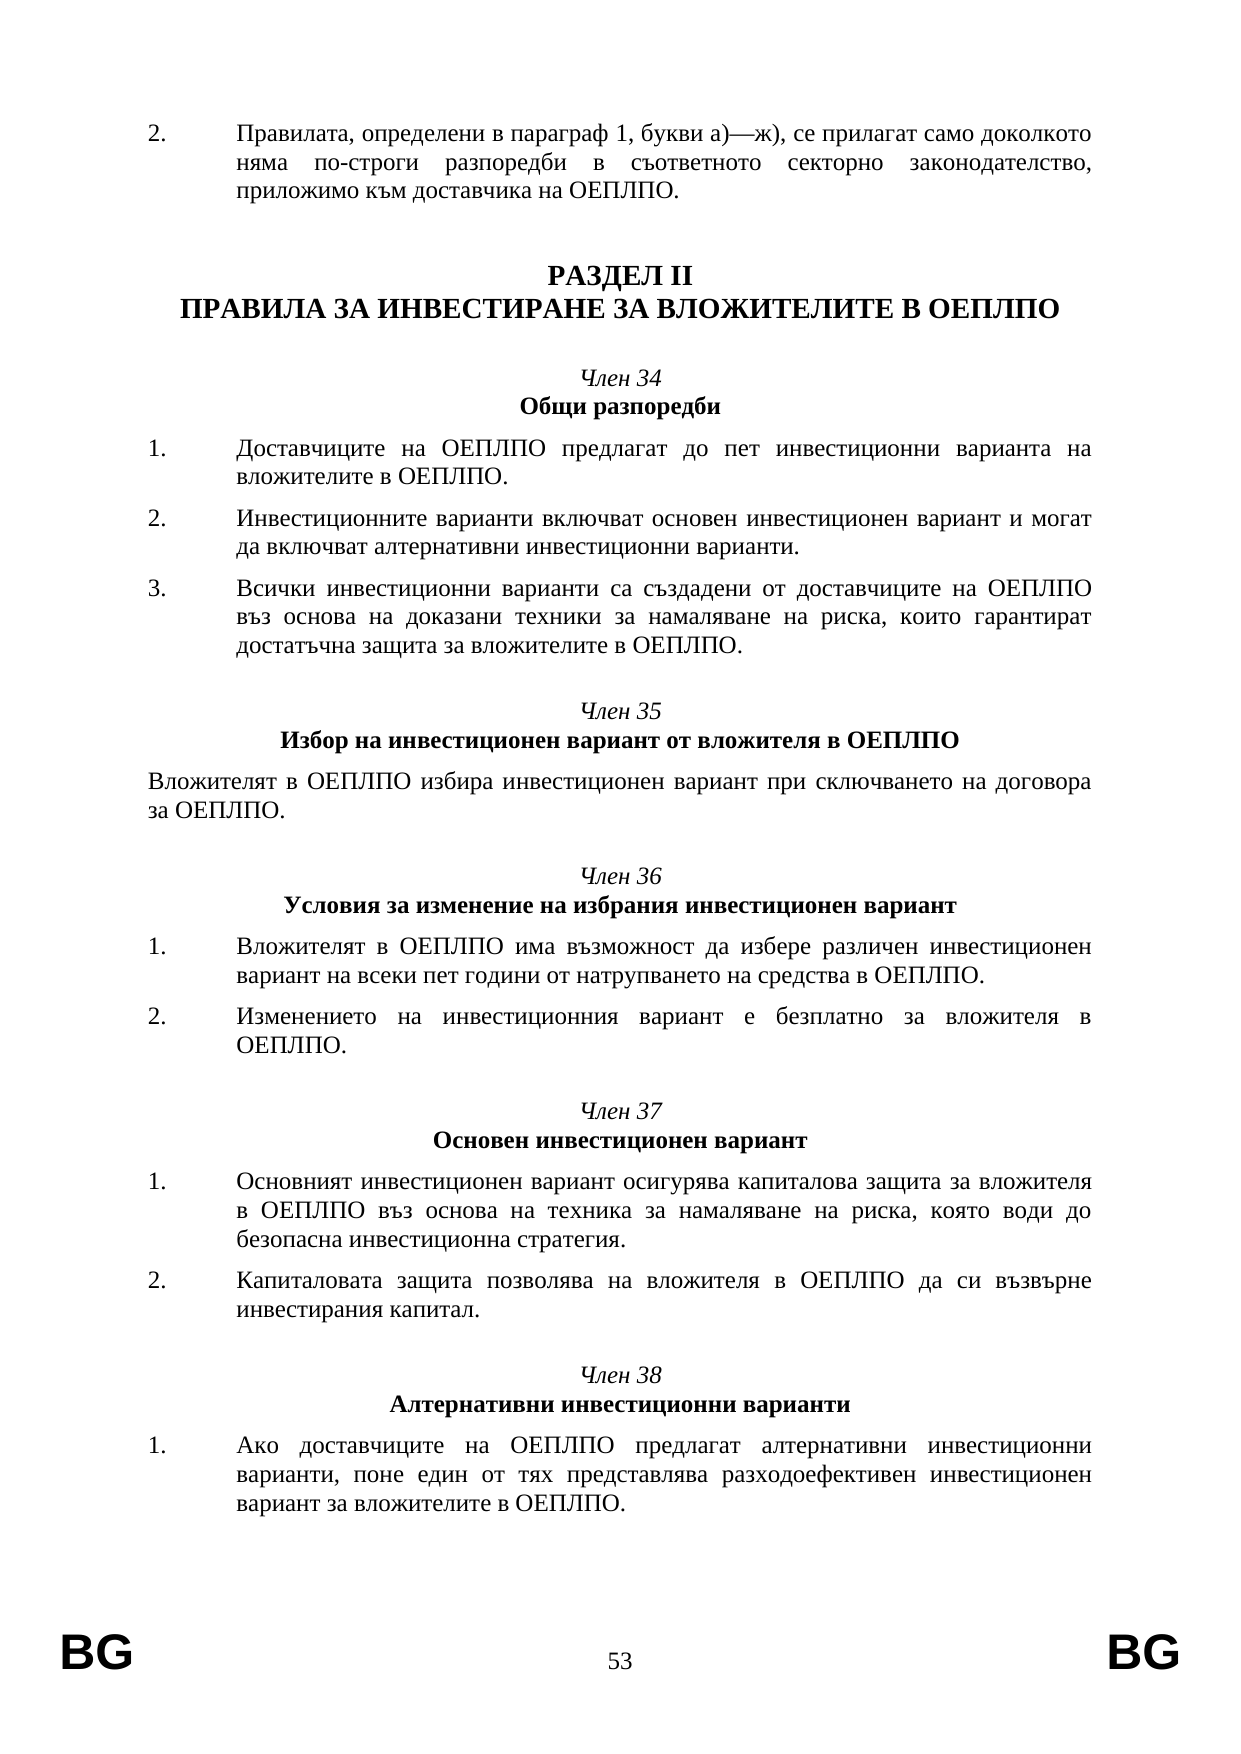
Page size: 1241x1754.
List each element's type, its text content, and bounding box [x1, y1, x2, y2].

text 2. Инвестиционните варианти включват основен инвестиционен вариант и могат да включват алтернативни инвестиционни варианти. [148, 503, 1093, 560]
text 1. Вложителят в ОЕПЛПО има възможност да избере различен инвестиционен вариант на всеки пет години от натрупването на средства в ОЕПЛПО. [148, 931, 1093, 989]
text 1. Ако доставчиците на ОЕПЛПО предлагат алтернативни инвестиционни варианти, поне един от тях представлява разходоефективен инвестиционен вариант за вложителите в ОЕПЛПО. [148, 1430, 1093, 1516]
text 1. Основният инвестиционен вариант осигурява капиталова защита за вложителя в ОЕПЛПО въз основа на техника за намаляване на риска, която води до безопасна инвестиционна стратегия. [148, 1166, 1093, 1253]
title РАЗДЕЛ II ПРАВИЛА ЗА ИНВЕСТИРАНЕ ЗА ВЛОЖИТЕЛИТЕ В ОЕПЛПО [148, 258, 1093, 325]
text 2. Изменението на инвестиционния вариант е безплатно за вложителя в ОЕПЛПО. [148, 1001, 1093, 1059]
text Член 34 Общи разпоредби [148, 363, 1093, 420]
text Член 38 Алтернативни инвестиционни варианти [148, 1360, 1093, 1418]
text 1. Доставчиците на ОЕПЛПО предлагат до пет инвестиционни варианта на вложителите в ОЕПЛПО. [148, 433, 1093, 490]
text 2. Правилата, определени в параграф 1, букви а)—ж), се прилагат само доколкото няма по-строги разпоредби в съответното секторно законодателство, приложимо към доставчика на ОЕПЛПО. [148, 118, 1093, 204]
text 3. Всички инвестиционни варианти са създадени от доставчиците на ОЕПЛПО въз основа на доказани техники за намаляване на риска, които гарантират достатъчна защита за вложителите в ОЕПЛПО. [148, 573, 1093, 659]
text Член 36 Условия за изменение на избрания инвестиционен вариант [148, 861, 1093, 919]
text Вложителят в ОЕПЛПО избира инвестиционен вариант при сключването на договора за ОЕПЛПО. [148, 766, 1093, 824]
text Член 35 Избор на инвестиционен вариант от вложителя в ОЕПЛПО [148, 696, 1093, 754]
text 2. Капиталовата защита позволява на вложителя в ОЕПЛПО да си възвърне инвестирания капитал. [148, 1265, 1093, 1323]
text Член 37 Основен инвестиционен вариант [148, 1096, 1093, 1154]
